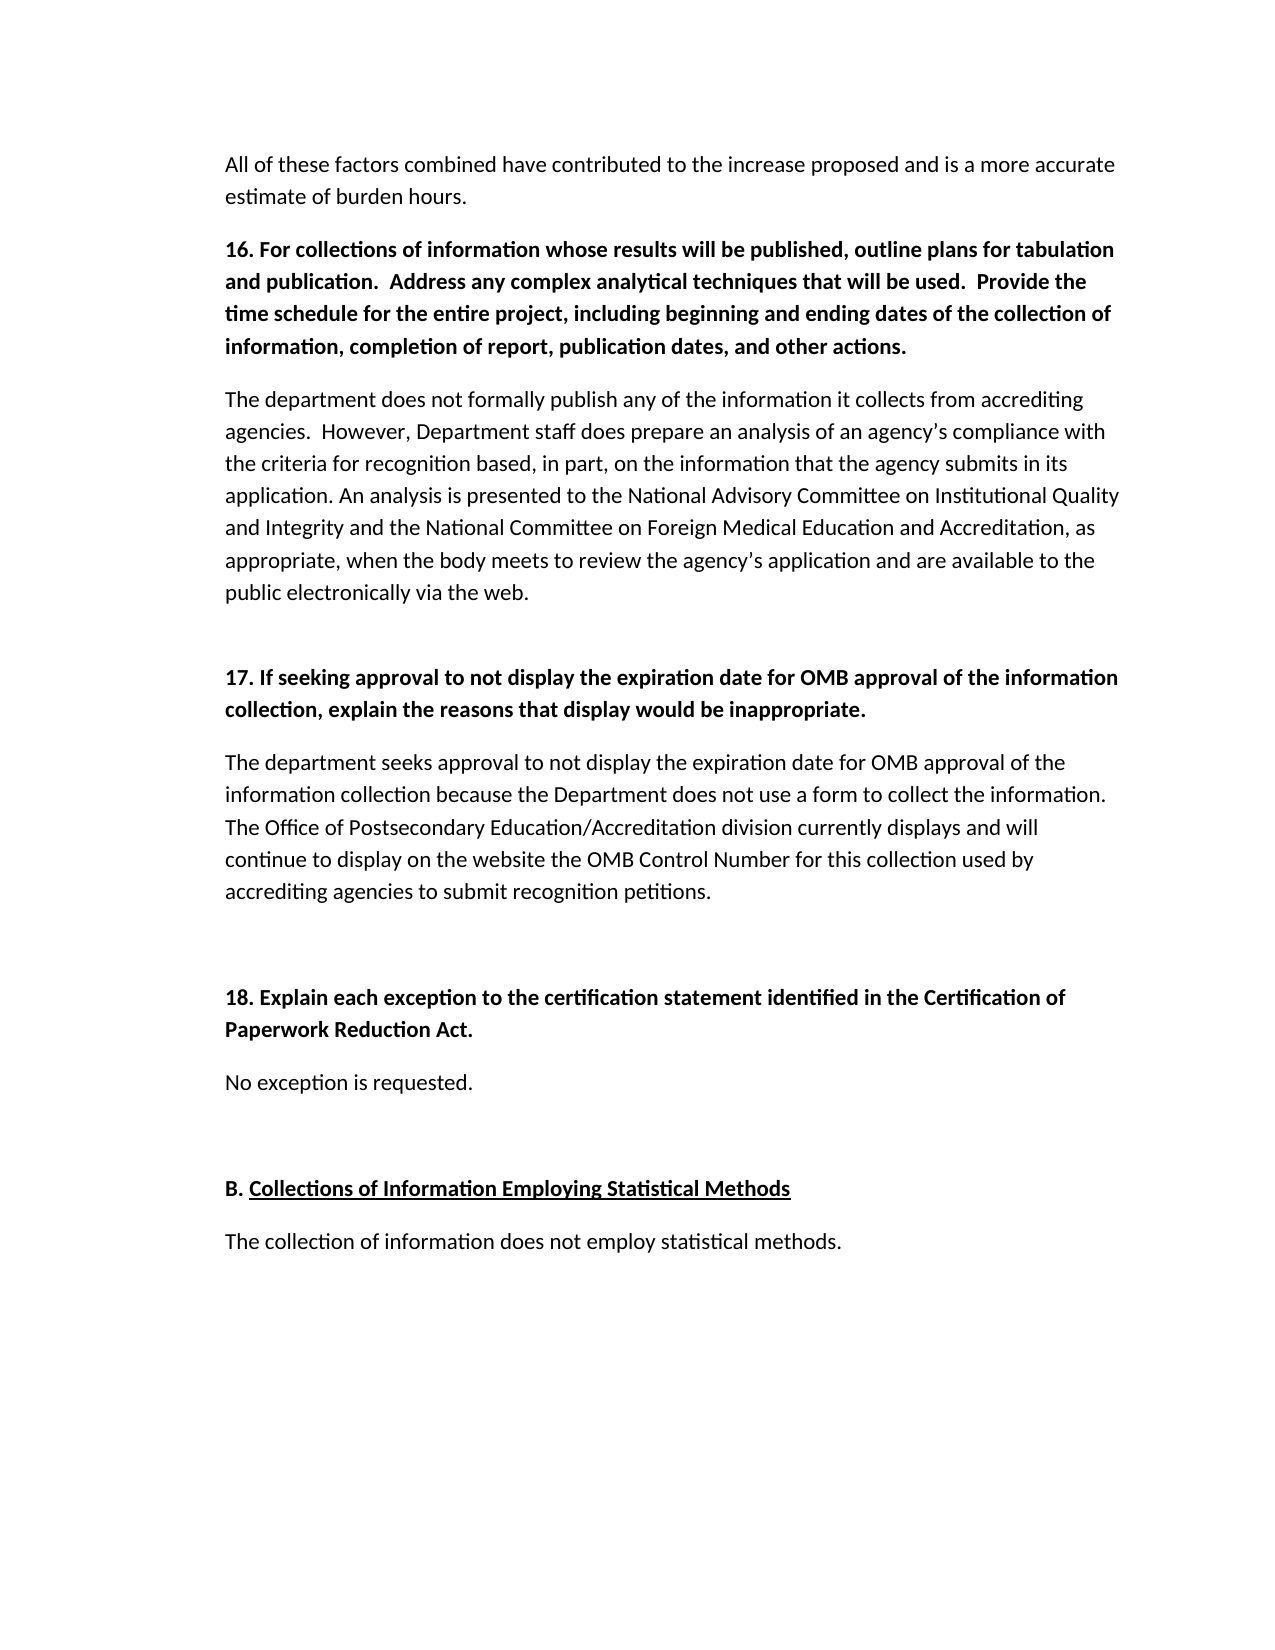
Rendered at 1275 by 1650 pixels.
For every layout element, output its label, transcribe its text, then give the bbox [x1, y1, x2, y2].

text 16. For collections of information whose results will be published, outline plans for tabulation and publication. Address any complex analytical techniques that will be used. Provide the time schedule for the entire project, including beginning and ending dates of the collection of information, completion of report, publication dates, and other actions. [225, 235, 1125, 360]
text All of these factors combined have contributed to the increase proposed and is a more accurate estimate of burden hours. [225, 150, 1125, 210]
text 17. If seeking approval to not display the expiration date for OMB approval of the information collection, explain the reasons that display would be inappropriate. [225, 663, 1125, 723]
text The department seeks approval to not display the expiration date for OMB approval of the information collection because the Department does not use a form to collect the information. The Office of Postsecondary Education/Accreditation division currently displays and will continue to display on the website the OMB Control Number for this collection used by accrediting agencies to submit recognition petitions. [225, 748, 1125, 905]
text The department does not formally publish any of the information it collects from accrediting agencies. However, Department staff does prepare an analysis of an agency’s compliance with the criteria for recognition based, in part, on the information that the agency submits in its application. An analysis is presented to the National Advisory Committee on Institutional Quality and Integrity and the National Committee on Foreign Medical Education and Accreditation, as appropriate, when the body meets to review the agency’s application and are available to the public electronically via the web. [225, 385, 1125, 606]
text No exception is requested. [150, 1068, 1125, 1096]
text 18. Explain each exception to the certification statement identified in the Certification of Paperwork Reduction Act. [225, 983, 1125, 1043]
text The collection of information does not employ statistical methods. [150, 1227, 1125, 1255]
text B. Collections of Information Employing Statistical Methods [150, 1174, 1125, 1202]
